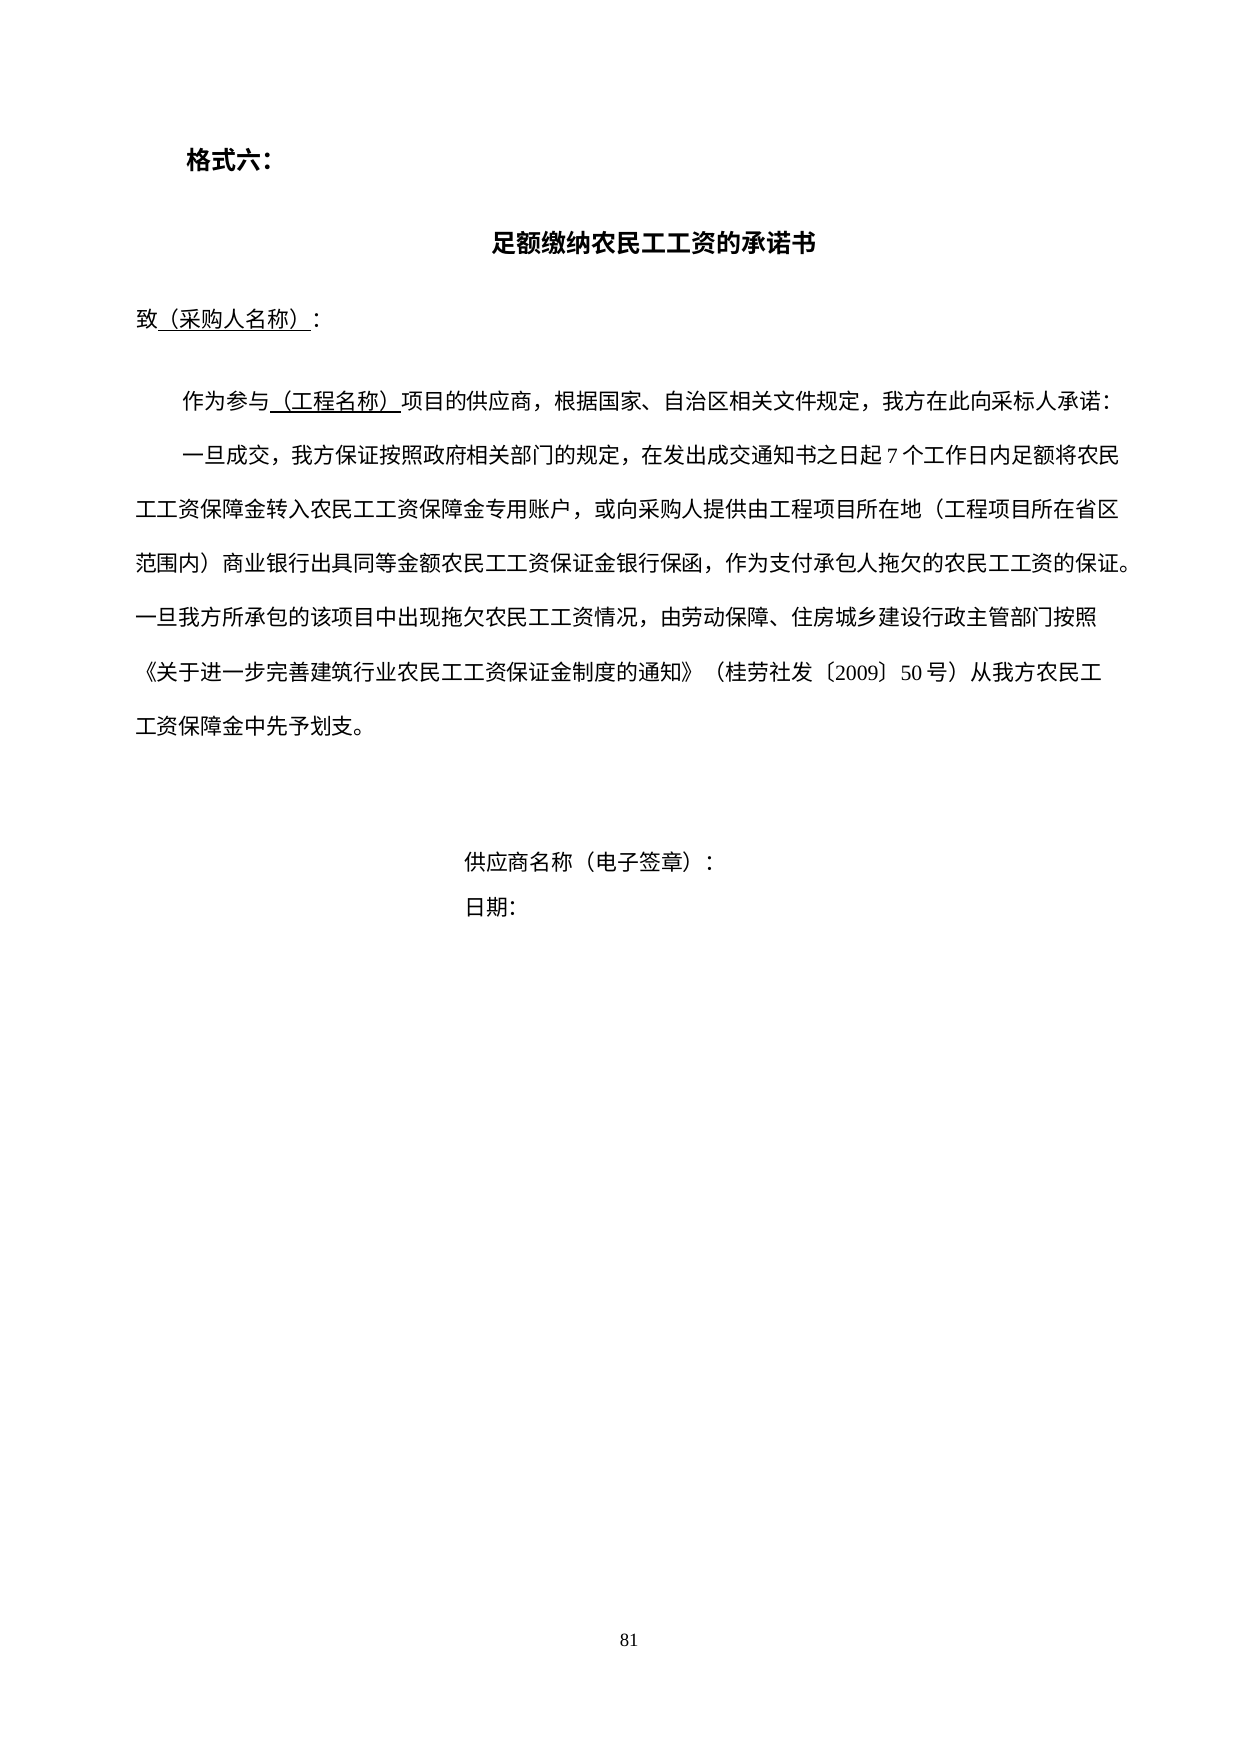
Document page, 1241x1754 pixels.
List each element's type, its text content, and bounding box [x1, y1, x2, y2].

text 日期： [136, 879, 1122, 925]
text 致（采购人名称）： [136, 302, 1122, 334]
text 作为参与（工程名称）项目的供应商，根据国家、自治区相关文件规定，我方在此向采标人承诺： [135, 366, 1122, 420]
text 格式六： [139, 136, 1122, 177]
text 一旦成交，我方保证按照政府相关部门的规定，在发出成交通知书之日起7个工作日内足额将农民工工资保障金转入农民工工资保障金专用账户，或向采购人提供由工程项目所在地（工程项目所在省区范围内）商业银行出具同等金额农民工工资保证金银行保函，作为支付承包人拖欠的农民工工资的保证。一旦我方所承包的该项目中出现拖欠农民工工资情况，由劳动保障、住房城乡建设行政主管部门按照《关于进一步完善建筑行业农民工工资保证金制度的通知》（桂劳社发〔2009〕50号）从我方农民工工资保障金中先予划支。 [135, 420, 1122, 745]
text 供应商名称（电子签章）： [136, 833, 1122, 879]
text 足额缴纳农民工工资的承诺书 [139, 219, 1122, 261]
